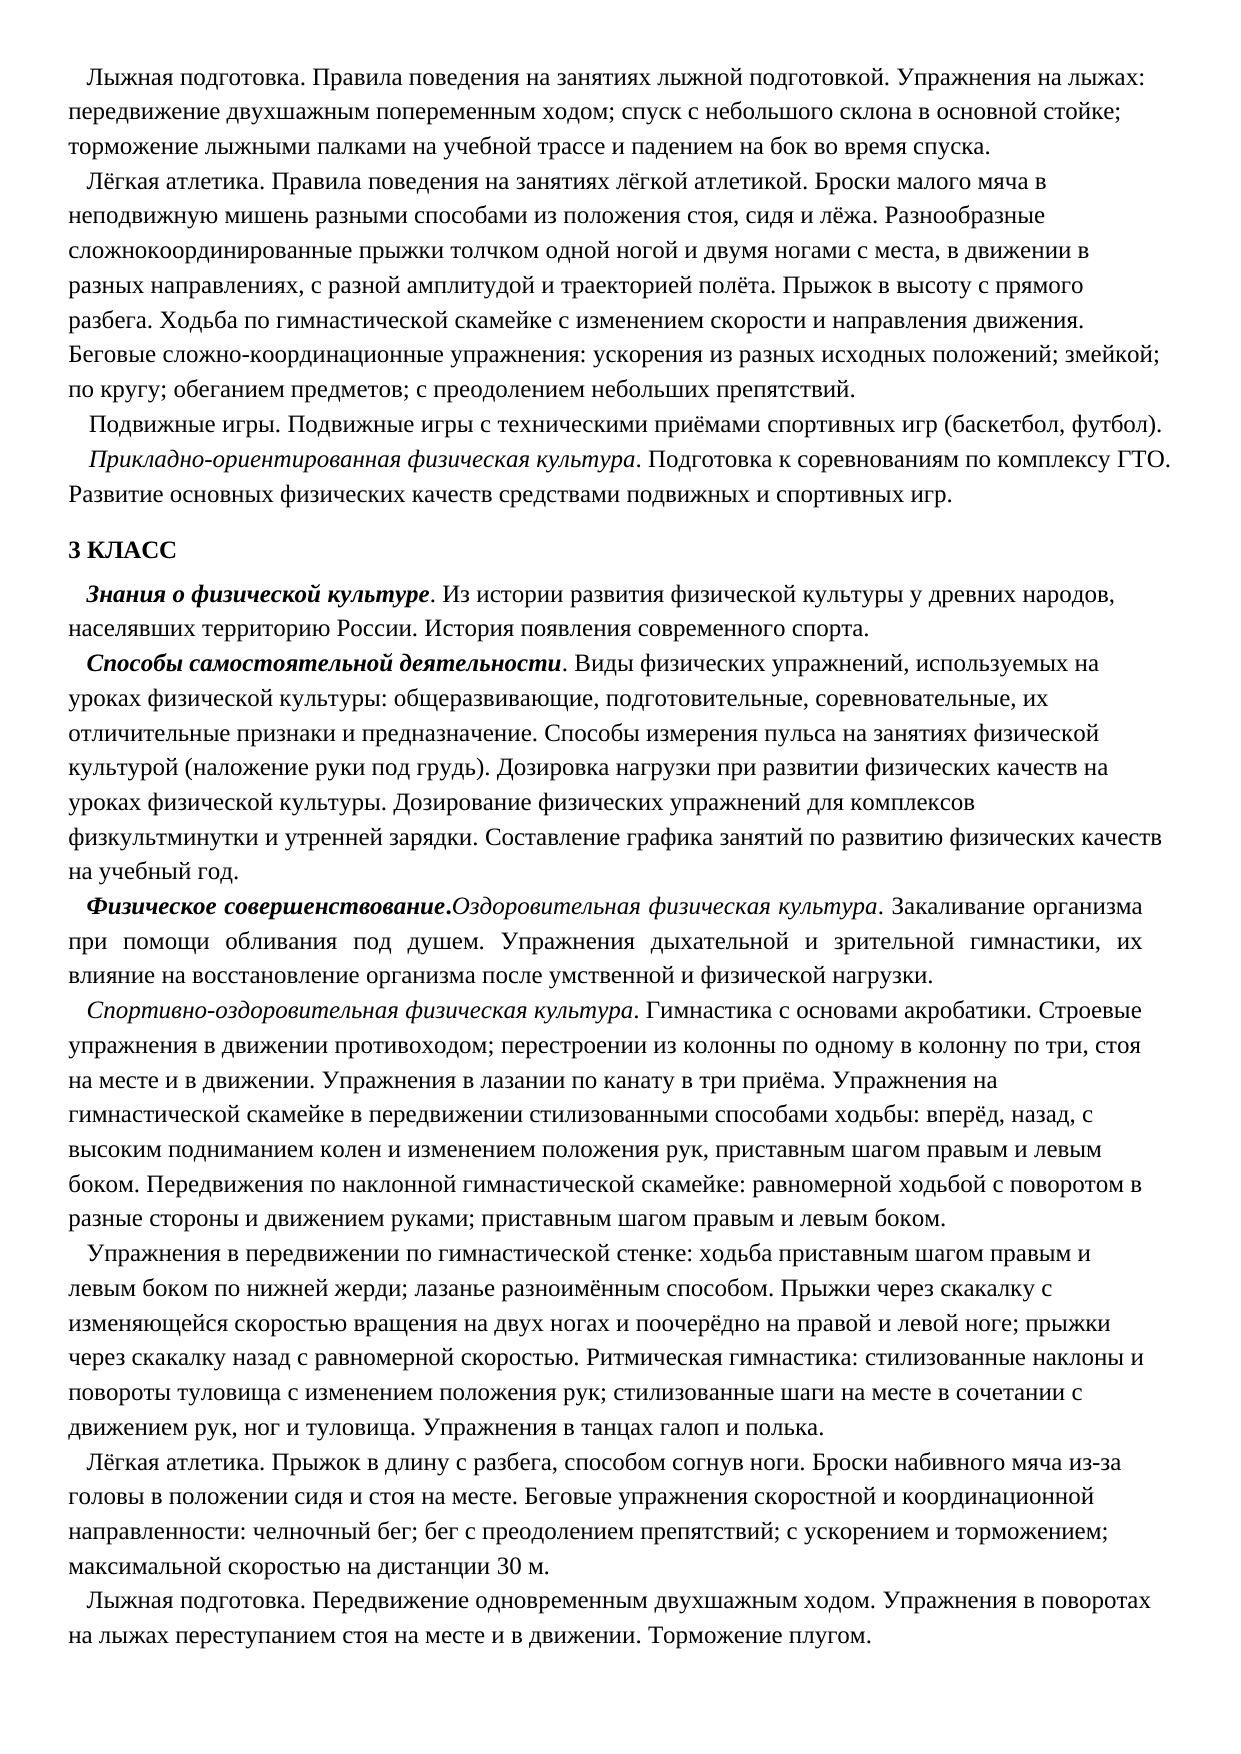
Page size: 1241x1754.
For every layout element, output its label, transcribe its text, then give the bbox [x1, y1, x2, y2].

text Подвижные игры. Подвижные игры с техническими приёмами спортивных игр (баскетбол, футбол). [88, 409, 1184, 438]
text Лыжная подготовка. Передвижение одновременным двухшажным ходом. Упражнения в поворотах на лыжах переступанием стоя на месте и в движении. Торможение плугом. [68, 1585, 1168, 1649]
text Лыжная подготовка. Правила поведения на занятиях лыжной подготовкой. Упражнения на лыжах: передвижение двухшажным попеременным ходом; спуск с небольшого склона в основной стойке; торможение лыжными палками на учебной трассе и падением на бок во время спуска. [68, 62, 1184, 160]
text Физическое совершенствование.Оздоровительная физическая культура. Закаливание организма при помощи обливания под душем. Упражнения дыхательной и зрительной гимнастики, их влияние на восстановление организма после умственной и физической нагрузки. [68, 891, 1142, 989]
text Способы самостоятельной деятельности. Виды физических упражнений, используемых на уроках физической культуры: общеразвивающие, подготовительные, соревновательные, их отличительные признаки и предназначение. Способы измерения пульса на занятиях физической культурой (наложение руки под грудь). Дозировка нагрузки при развитии физических качеств на уроках физической культуры. Дозирование физических упражнений для комплексов физкультминутки и утренней зарядки. Составление графика занятий по развитию физических качеств на учебный год. [68, 648, 1164, 885]
text 3 КЛАСС [68, 535, 1184, 563]
text Знания о физической культуре. Из истории развития физической культуры у древних народов, населявших территорию России. История появления современного спорта. [68, 579, 1184, 642]
text Упражнения в передвижении по гимнастической стенке: ходьба приставным шагом правым и левым боком по нижней жерди; лазанье разноимённым способом. Прыжки через скакалку с изменяющейся скоростью вращения на двух ногах и поочерёдно на правой и левой ноге; прыжки через скакалку назад с равномерной скоростью. Ритмическая гимнастика: стилизованные наклоны и повороты туловища с изменением положения рук; стилизованные шаги на месте в сочетании с движением рук, ног и туловища. Упражнения в танцах галоп и полька. [68, 1238, 1156, 1440]
text Лёгкая атлетика. Прыжок в длину с разбега, способом согнув ноги. Броски набивного мяча из-за головы в положении сидя и стоя на месте. Беговые упражнения скоростной и координационной направленности: челночный бег; бег с преодолением препятствий; с ускорением и торможением; максимальной скоростью на дистанции 30 м. [68, 1447, 1184, 1579]
text Лёгкая атлетика. Правила поведения на занятиях лёгкой атлетикой. Броски малого мяча в неподвижную мишень разными способами из положения стоя, сидя и лёжа. Разнообразные сложнокоординированные прыжки толчком одной ногой и двумя ногами с места, в движении в разных направлениях, с разной амплитудой и траекторией полёта. Прыжок в высоту с прямого разбега. Ходьба по гимнастической скамейке с изменением скорости и направления движения. Беговые сложно-координационные упражнения: ускорения из разных исходных положений; змейкой; по кругу; обеганием предметов; с преодолением небольших препятствий. [68, 166, 1164, 403]
text Прикладно-ориентированная физическая культура. Подготовка к соревнованиям по комплексу ГТО. Развитие основных физических качеств средствами подвижных и спортивных игр. [68, 444, 1184, 508]
text Спортивно-оздоровительная физическая культура. Гимнастика с основами акробатики. Строевые упражнения в движении противоходом; перестроении из колонны по одному в колонну по три, стоя на месте и в движении. Упражнения в лазании по канату в три приёма. Упражнения на гимнастической скамейке в передвижении стилизованными способами ходьбы: вперёд, назад, с высоким подниманием колен и изменением положения рук, приставным шагом правым и левым боком. Передвижения по наклонной гимнастической скамейке: равномерной ходьбой с поворотом в разные стороны и движением руками; приставным шагом правым и левым боком. [68, 995, 1159, 1232]
